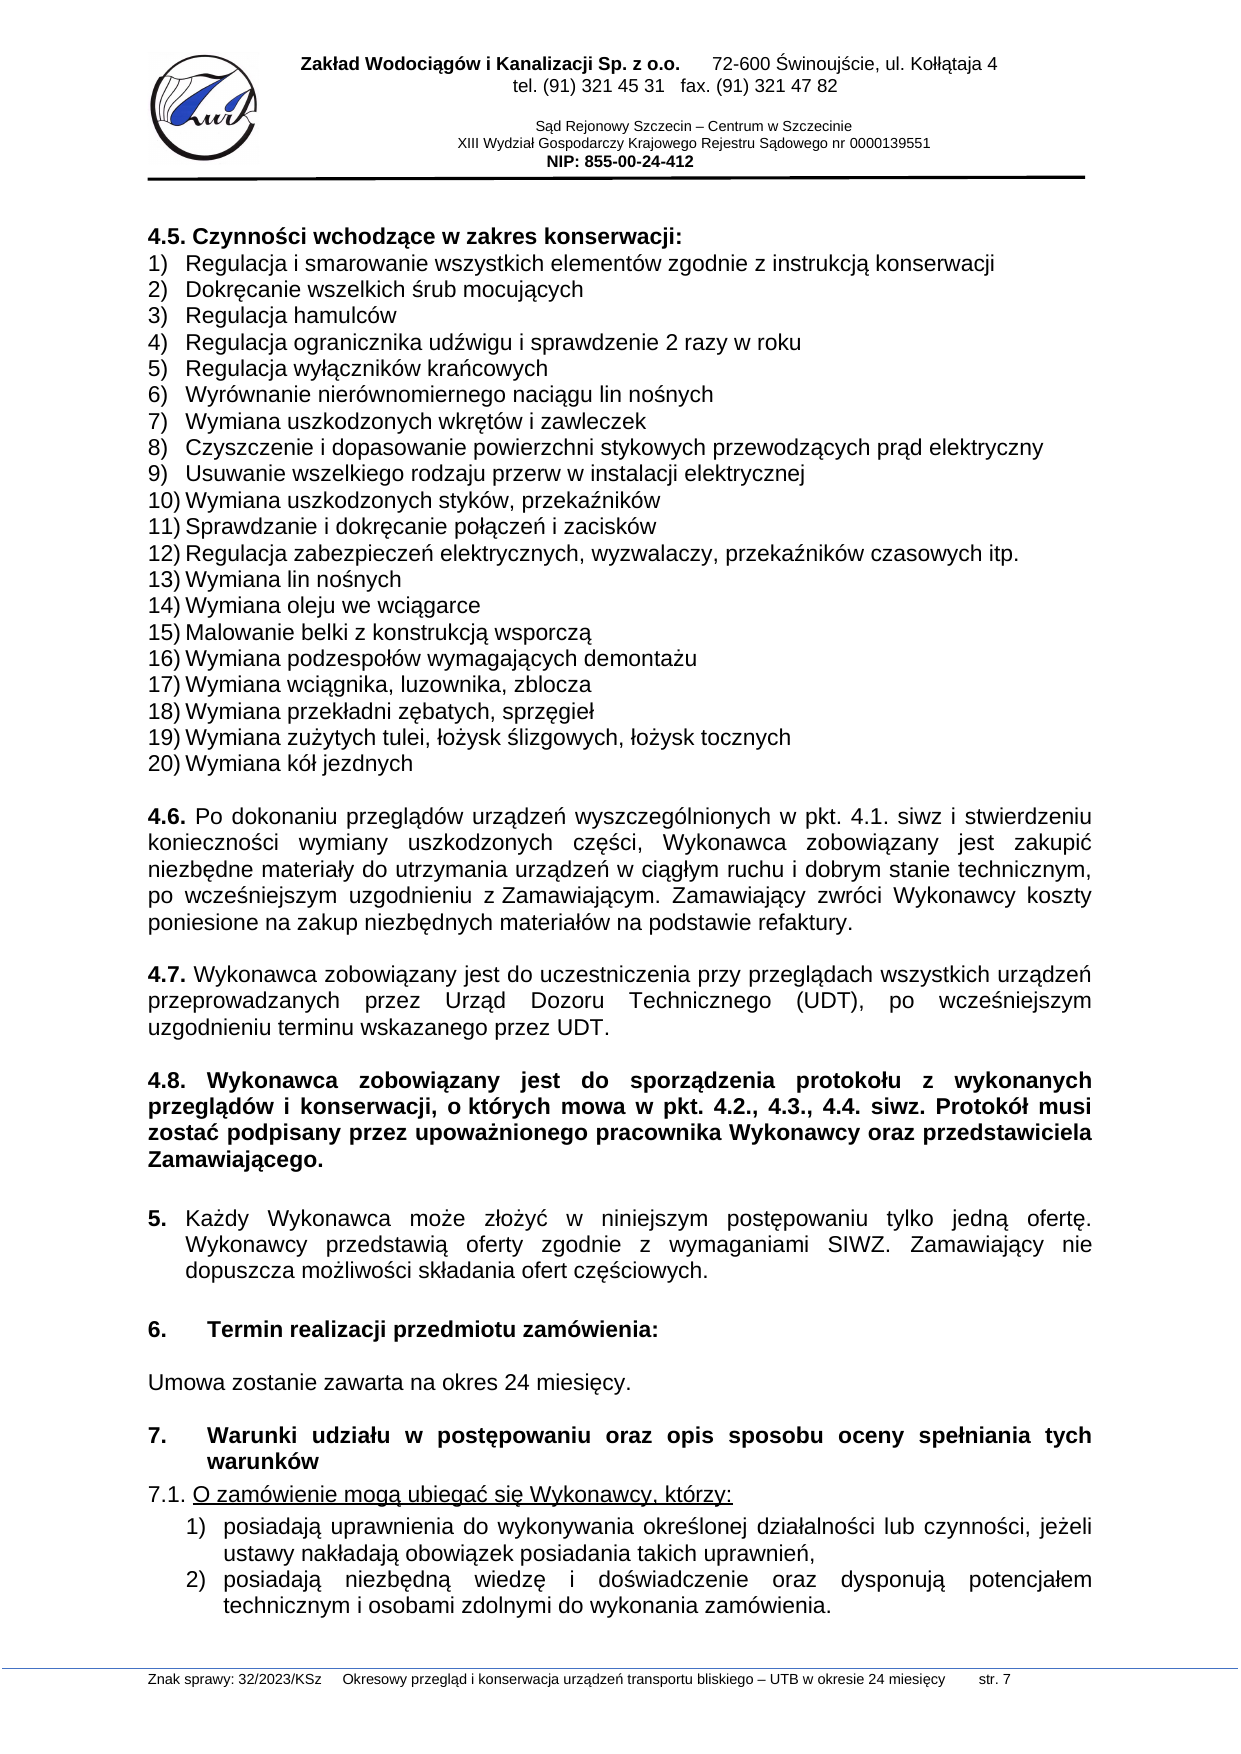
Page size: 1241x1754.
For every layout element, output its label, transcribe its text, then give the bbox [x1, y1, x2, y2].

list Dokręcanie wszelkich śrub mocujących [148, 276, 1092, 302]
list Warunki udziału w postępowaniu oraz opis sposobu oceny spełniania tych warunków [148, 1422, 1092, 1474]
list Regulacja zabezpieczeń elektrycznych, wyzwalaczy, przekaźników czasowych itp. [148, 539, 1092, 566]
list Wymiana przekładni zębatych, sprzęgieł [148, 698, 1092, 724]
list Malowanie belki z konstrukcją wsporczą [148, 618, 1092, 645]
list Regulacja ogranicznika udźwigu i sprawdzenie 2 razy w roku [148, 329, 1092, 355]
list Regulacja hamulców [148, 302, 1092, 329]
list Wyrównanie nierównomiernego naciągu lin nośnych [148, 381, 1092, 408]
list Termin realizacji przedmiotu zamówienia: [148, 1316, 1092, 1343]
text Umowa zostanie zawarta na okres 24 miesięcy. [148, 1369, 1092, 1395]
list Każdy Wykonawca może złożyć w niniejszym postępowaniu tylko jedną ofertę. Wykonawcy przedstawią oferty zgodnie z wymaganiami SIWZ. Zamawiający nie dopuszcza możliwości składania ofert częściowych. [148, 1204, 1092, 1284]
list Wymiana podzespołów wymagających demontażu [148, 645, 1092, 671]
list posiadają uprawnienia do wykonywania określonej działalności lub czynności, jeżeli ustawy nakładają obowiązek posiadania takich uprawnień, [186, 1513, 1092, 1566]
list Czyszczenie i dopasowanie powierzchni stykowych przewodzących prąd elektryczny [148, 434, 1092, 460]
text 4.5. Czynności wchodzące w zakres konserwacji: [148, 223, 1092, 249]
picture [147, 52, 260, 165]
list Wymiana wciągnika, luzownika, zblocza [148, 671, 1092, 698]
list posiadają niezbędną wiedzę i doświadczenie oraz dysponują potencjałem technicznym i osobami zdolnymi do wykonania zamówienia. [186, 1566, 1092, 1619]
list Wymiana lin nośnych [148, 566, 1092, 592]
list Regulacja i smarowanie wszystkich elementów zgodnie z instrukcją konserwacji [148, 249, 1092, 276]
list Usuwanie wszelkiego rodzaju przerw w instalacji elektrycznej [148, 460, 1092, 487]
list Regulacja wyłączników krańcowych [148, 355, 1092, 381]
list Wymiana uszkodzonych wkrętów i zawleczek [148, 408, 1092, 434]
list Wymiana kół jezdnych [148, 750, 1092, 777]
text 7.1. O zamówienie mogą ubiegać się Wykonawcy, którzy: [148, 1481, 1092, 1507]
text 4.8. Wykonawca zobowiązany jest do sporządzenia protokołu z wykonanych przeglądów i konserwacji, o których mowa w pkt. 4.2., 4.3., 4.4. siwz. Protokół musi zostać podpisany przez upoważnionego pracownika Wykonawcy oraz przedstawiciela Zamawiającego. [148, 1067, 1092, 1172]
list Wymiana oleju we wciągarce [148, 592, 1092, 618]
list Sprawdzanie i dokręcanie połączeń i zacisków [148, 513, 1092, 539]
text 4.7. Wykonawca zobowiązany jest do uczestniczenia przy przeglądach wszystkich urządzeń przeprowadzanych przez Urząd Dozoru Technicznego (UDT), po wcześniejszym uzgodnieniu terminu wskazanego przez UDT. [148, 961, 1092, 1040]
list Wymiana uszkodzonych styków, przekaźników [148, 487, 1092, 513]
list Wymiana zużytych tulei, łożysk ślizgowych, łożysk tocznych [148, 724, 1092, 750]
text 4.6. Po dokonaniu przeglądów urządzeń wyszczególnionych w pkt. 4.1. siwz i stwierdzeniu konieczności wymiany uszkodzonych części, Wykonawca zobowiązany jest zakupić niezbędne materiały do utrzymania urządzeń w ciągłym ruchu i dobrym stanie technicznym, po wcześniejszym uzgodnieniu z Zamawiającym. Zamawiający zwróci Wykonawcy koszty poniesione na zakup niezbędnych materiałów na podstawie refaktury. [148, 803, 1092, 935]
